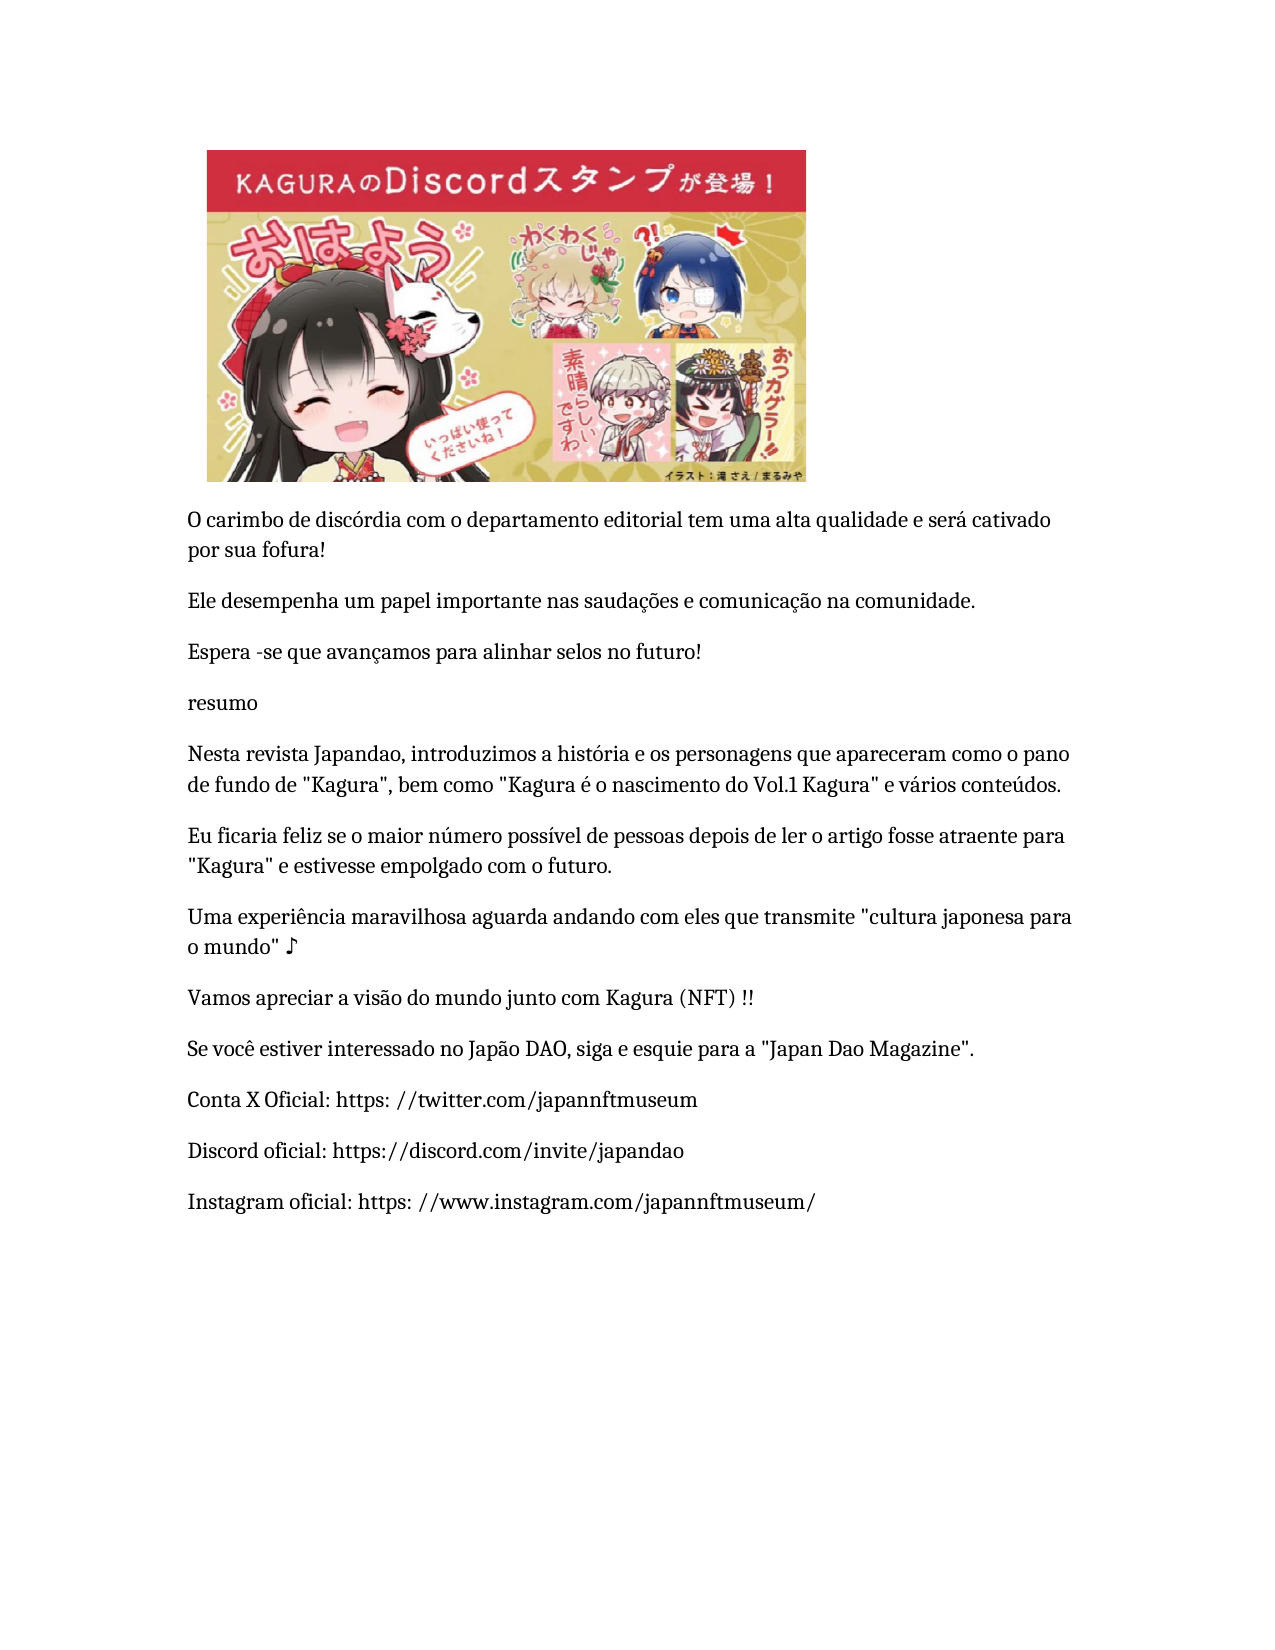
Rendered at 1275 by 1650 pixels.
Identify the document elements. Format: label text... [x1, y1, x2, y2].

picture [206, 150, 807, 482]
text Eu ficaria feliz se o maior número possível de pessoas depois de ler o artigo fosse atraente para "Kagura" e estivesse empolgado com o futuro. [187, 822, 1087, 879]
text Conta X Oficial: https: //twitter.com/japannftmuseum [187, 1087, 1087, 1113]
text Espera -se que avançamos para alinhar selos no futuro! [187, 639, 1087, 665]
text Se você estiver interessado no Japão DAO, siga e esquie para a "Japan Dao Magazine". [187, 1036, 1087, 1062]
text Vamos apreciar a visão do mundo junto com Kagura (NFT) !! [187, 985, 1087, 1011]
text Ele desempenha um papel importante nas saudações e comunicação na comunidade. [187, 588, 1087, 614]
text Instagram oficial: https: //www.instagram.com/japannftmuseum/ [187, 1189, 1087, 1215]
text Nesta revista Japandao, introduzimos a história e os personagens que apareceram como o pano de fundo de "Kagura", bem como "Kagura é o nascimento do Vol.1 Kagura" e vários conteúdos. [187, 741, 1087, 798]
text resumo [187, 690, 1087, 716]
text Uma experiência maravilhosa aguarda andando com eles que transmite "cultura japonesa para o mundo" ♪ [187, 904, 1087, 960]
text O carimbo de discórdia com o departamento editorial tem uma alta qualidade e será cativado por sua fofura! [187, 507, 1087, 563]
text Discord oficial: https://discord.com/invite/japandao [187, 1138, 1087, 1164]
